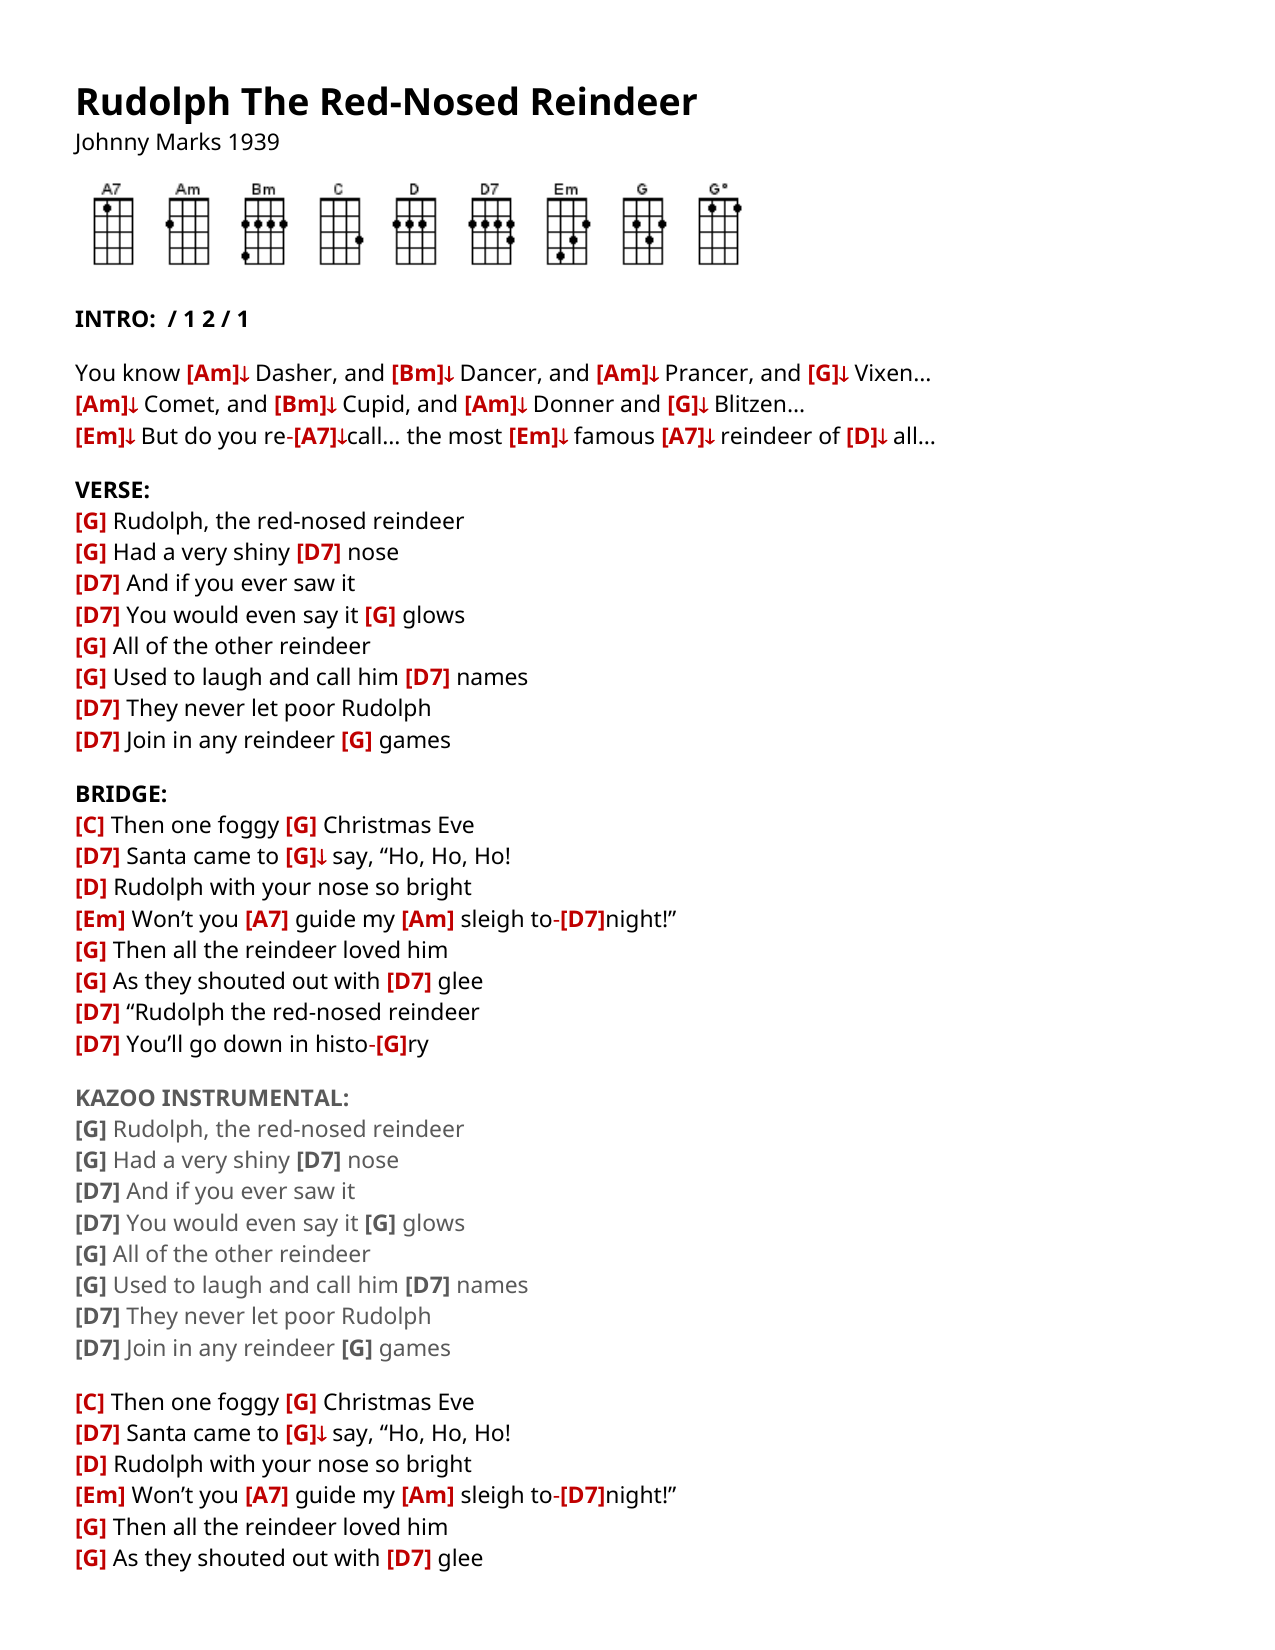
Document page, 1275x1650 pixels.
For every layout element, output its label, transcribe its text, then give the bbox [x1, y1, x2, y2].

text [G] Had a very shiny [D7] nose [75, 536, 1200, 567]
text [D] Rudolph with your nose so bright [75, 871, 1200, 902]
text [Em] Won’t you [A7] guide my [Am] sleigh to-[D7]night!” [75, 902, 1200, 934]
text [D7] They never let poor Rudolph [75, 1300, 1200, 1331]
text [G] Rudolph, the red-nosed reindeer [75, 1113, 1200, 1144]
text [G] Then all the reindeer loved him [75, 934, 1200, 965]
text [D7] You would even say it [G] glows [75, 1206, 1200, 1238]
text [D7] Join in any reindeer [G] games [75, 723, 1200, 755]
text INTRO: / 1 2 / 1 [75, 303, 1200, 334]
text KAZOO INSTRUMENTAL: [75, 1081, 1200, 1113]
text [D7] And if you ever saw it [75, 1175, 1200, 1206]
text [Em] But do you re-[A7]call… the most [Em] famous [A7] reindeer of [D] all… [75, 419, 1200, 451]
text [D7] You’ll go down in histo-[G]ry [75, 1027, 1200, 1059]
text [D7] You would even say it [G] glows [75, 598, 1200, 630]
text [G] Then all the reindeer loved him [75, 1510, 1200, 1542]
text [D7] Santa came to [G] say, “Ho, Ho, Ho! [75, 1417, 1200, 1448]
picture [75, 180, 756, 281]
text [G] Used to laugh and call him [D7] names [75, 661, 1200, 692]
text [G] As they shouted out with [D7] glee [75, 965, 1200, 996]
text [D7] And if you ever saw it [75, 567, 1200, 598]
text [D7] Join in any reindeer [G] games [75, 1331, 1200, 1363]
text [G] All of the other reindeer [75, 1238, 1200, 1269]
text [C] Then one foggy [G] Christmas Eve [75, 1385, 1200, 1417]
text VERSE: [75, 473, 1200, 505]
text BRIDGE: [75, 777, 1200, 809]
text [D7] “Rudolph the red-nosed reindeer [75, 996, 1200, 1027]
text [G] Had a very shiny [D7] nose [75, 1144, 1200, 1175]
text [G] As they shouted out with [D7] glee [75, 1542, 1200, 1573]
text Johnny Marks 1939 [75, 126, 1200, 157]
text [D7] They never let poor Rudolph [75, 692, 1200, 723]
subtitle Rudolph The Red-Nosed Reindeer [75, 75, 1200, 126]
text [G] Rudolph, the red-nosed reindeer [75, 505, 1200, 536]
text [G] Used to laugh and call him [D7] names [75, 1269, 1200, 1300]
text [G] All of the other reindeer [75, 630, 1200, 661]
text [D] Rudolph with your nose so bright [75, 1448, 1200, 1479]
text [C] Then one foggy [G] Christmas Eve [75, 809, 1200, 840]
text You know [Am] Dasher, and [Bm] Dancer, and [Am] Prancer, and [G] Vixen… [75, 357, 1200, 388]
text [D7] Santa came to [G] say, “Ho, Ho, Ho! [75, 840, 1200, 871]
text [Em] Won’t you [A7] guide my [Am] sleigh to-[D7]night!” [75, 1479, 1200, 1510]
text [Am] Comet, and [Bm] Cupid, and [Am] Donner and [G] Blitzen… [75, 388, 1200, 419]
